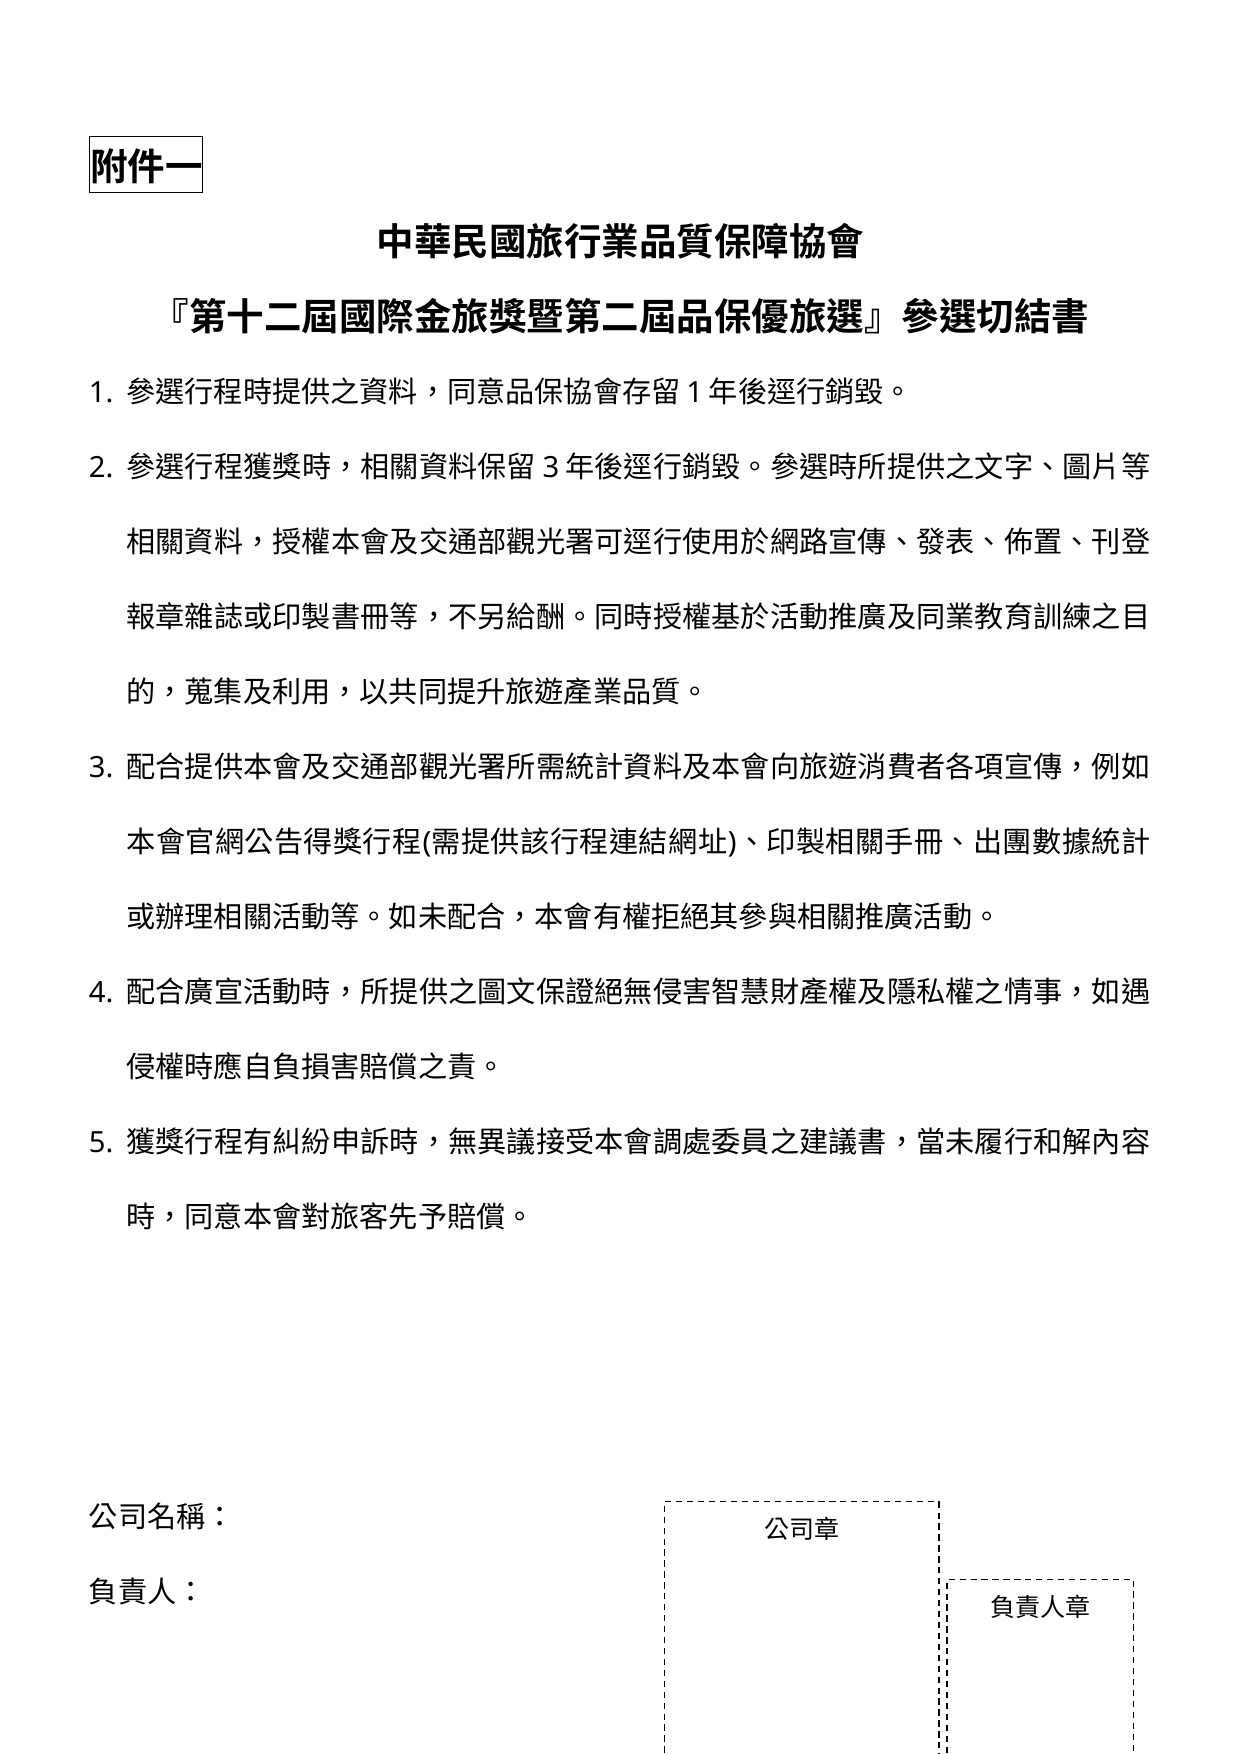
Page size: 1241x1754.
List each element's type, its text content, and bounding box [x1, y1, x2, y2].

text 公司名稱： [89, 1477, 1152, 1552]
list 配合提供本會及交通部觀光署所需統計資料及本會向旅遊消費者各項宣傳，例如本會官網公告得獎行程(需提供該行程連結網址)、印製相關手冊、出團數據統計或辦理相關活動等。如未配合，本會有權拒絕其參與相關推廣活動。 [89, 727, 1152, 952]
list 獲獎行程有糾紛申訴時，無異議接受本會調處委員之建議書，當未履行和解內容時，同意本會對旅客先予賠償。 [89, 1102, 1152, 1252]
list 參選行程獲獎時，相關資料保留3年後逕行銷毀。參選時所提供之文字、圖片等相關資料，授權本會及交通部觀光署可逕行使用於網路宣傳、發表、佈置、刊登報章雜誌或印製書冊等，不另給酬。同時授權基於活動推廣及同業教育訓練之目的，蒐集及利用，以共同提升旅遊產業品質。 [89, 427, 1152, 727]
text 負責人： [89, 1552, 664, 1627]
text 『第十二屆國際金旅獎暨第二屆品保優旅選』參選切結書 [89, 277, 1152, 352]
list 配合廣宣活動時，所提供之圖文保證絕無侵害智慧財產權及隱私權之情事，如遇侵權時應自負損害賠償之責。 [89, 952, 1152, 1102]
text 中華民國旅行業品質保障協會 [89, 202, 1152, 277]
list 參選行程時提供之資料，同意品保協會存留1年後逕行銷毀。 [89, 352, 1152, 427]
text 負責人： [939, 1552, 1152, 1627]
text 附件一 [89, 127, 1152, 202]
